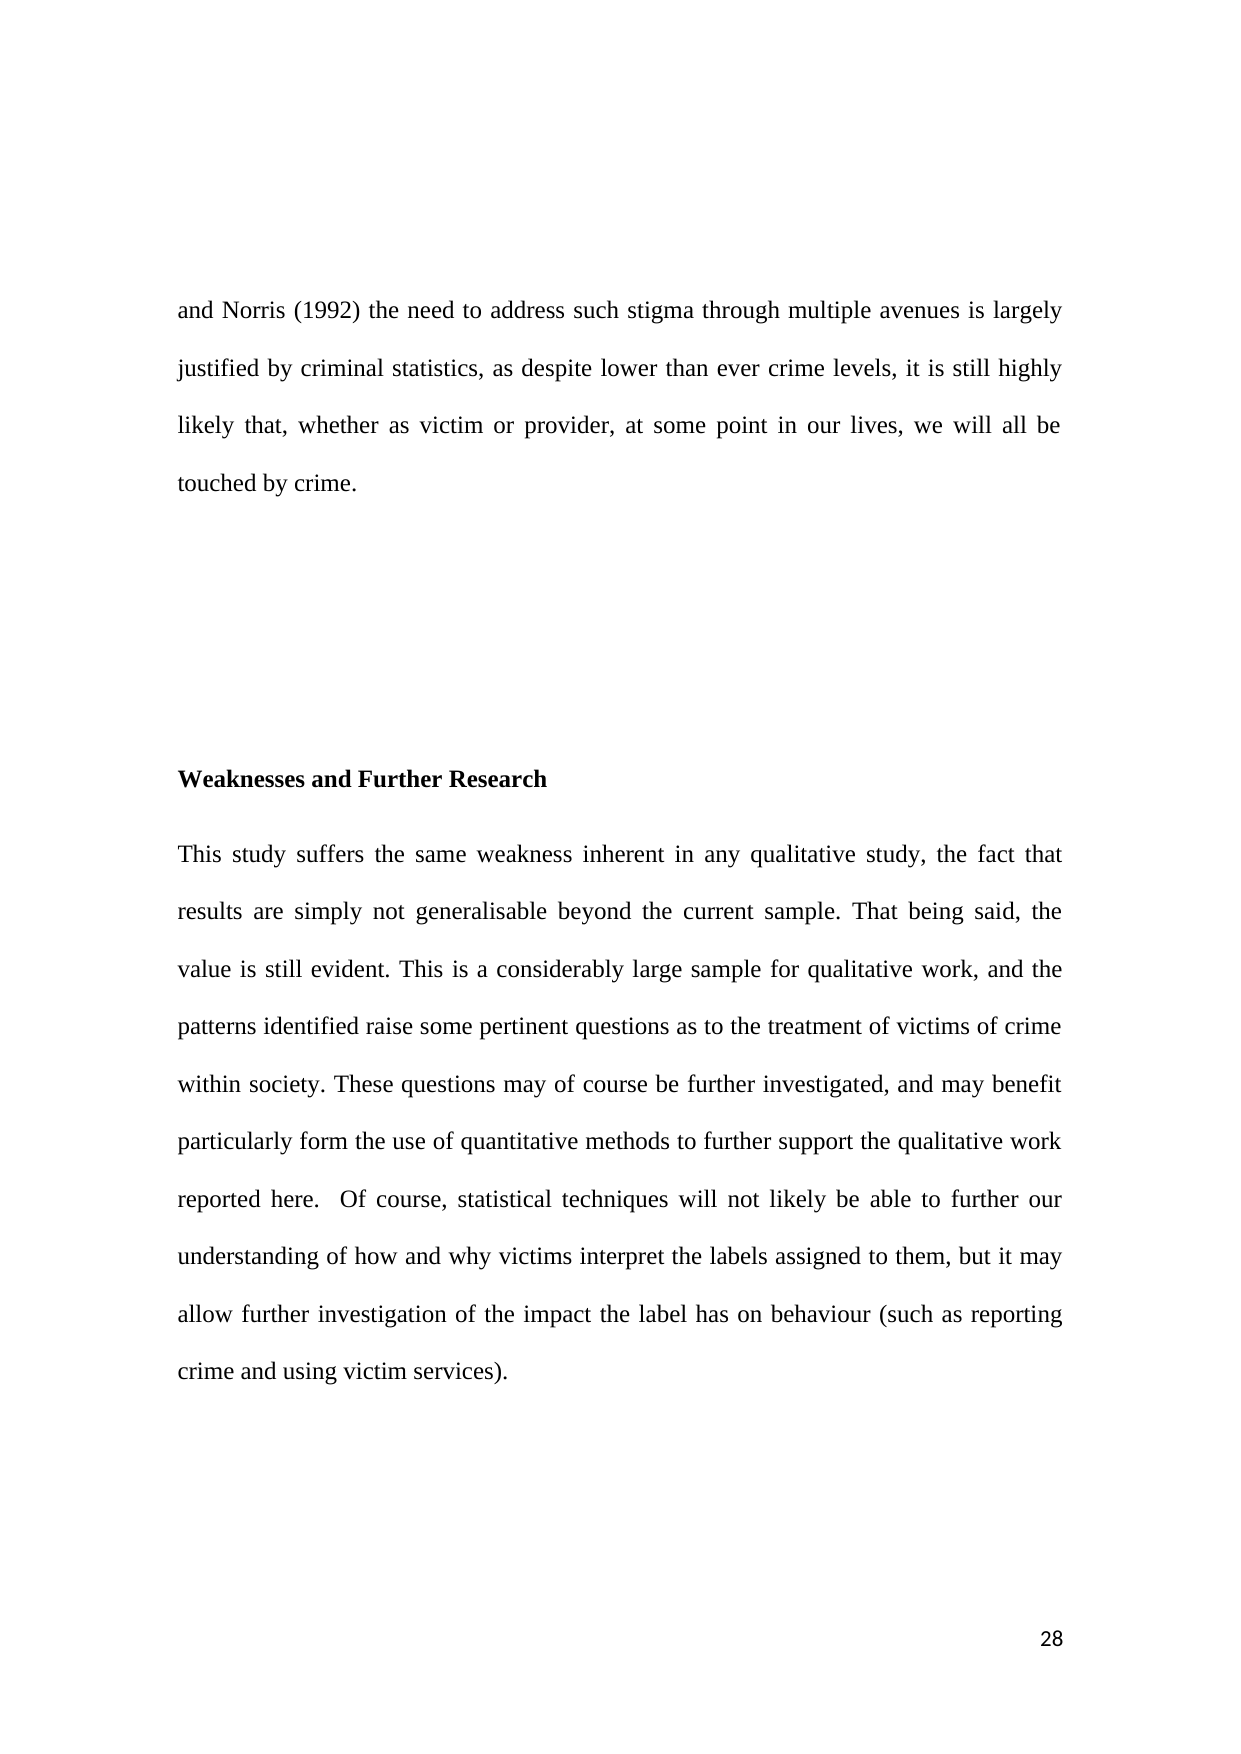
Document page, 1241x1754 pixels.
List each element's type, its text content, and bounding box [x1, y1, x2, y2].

text Weaknesses and Further Research [177, 764, 1063, 793]
text This study suffers the same weakness inherent in any qualitative study, the fact that results are simply not generalisable beyond the current sample. That being said, the value is still evident. This is a considerably large sample for qualitative work, and the patterns identified raise some pertinent questions as to the treatment of victims of crime within society. These questions may of course be further investigated, and may benefit particularly form the use of quantitative methods to further support the qualitative work reported here. Of course, statistical techniques will not likely be able to further our understanding of how and why victims interpret the labels assigned to them, but it may allow further investigation of the impact the label has on behaviour (such as reporting crime and using victim services). [177, 839, 1063, 1385]
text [177, 295, 1063, 497]
